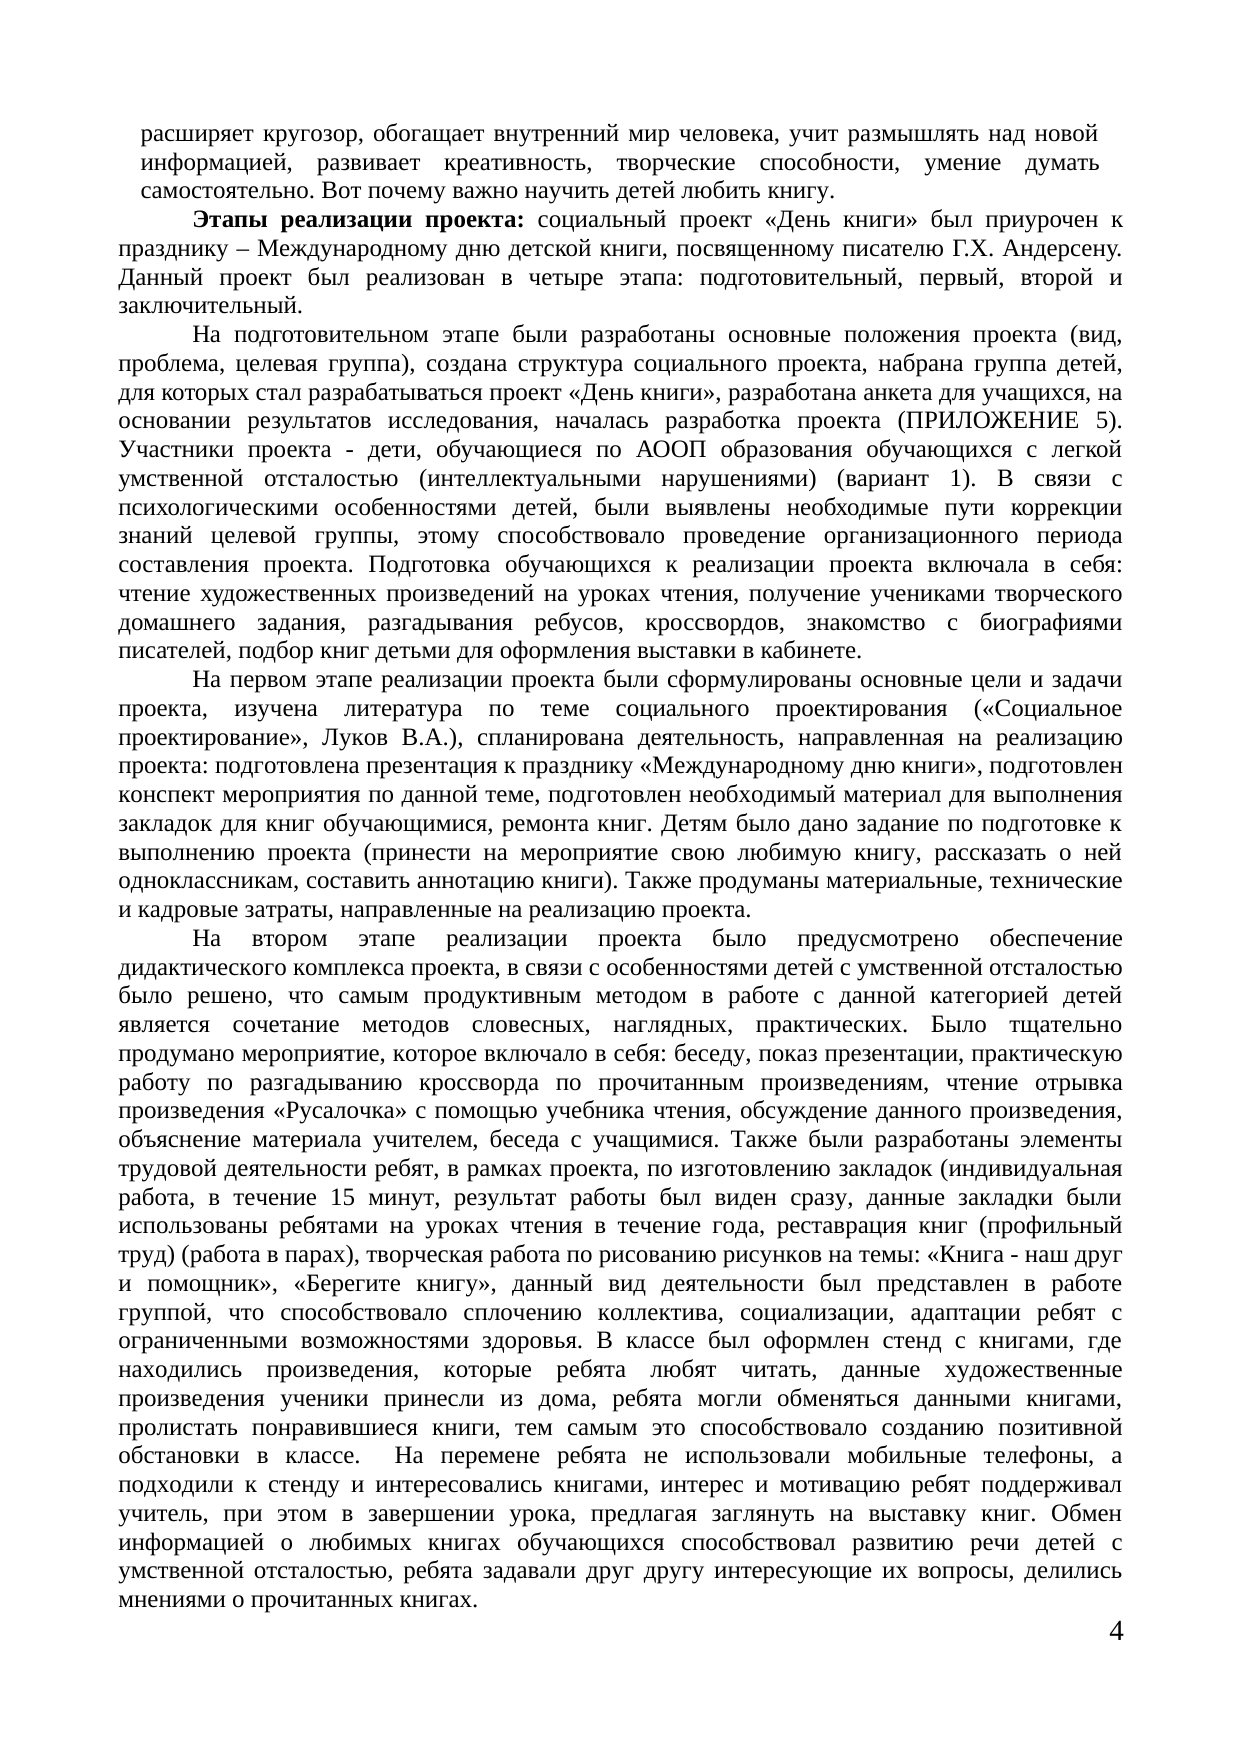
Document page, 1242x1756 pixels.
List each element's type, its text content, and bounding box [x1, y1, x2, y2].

text Этапы реализации проекта: социальный проект «День книги» был приурочен к празднику – Международному дню детской книги, посвященному писателю Г.Х. Андерсену. Данный проект был реализован в четыре этапа: подготовительный, первый, второй и заключительный. [118, 204, 1123, 319]
subtitle На первом этапе реализации проекта были сформулированы основные цели и задачи проекта, изучена литература по теме социального проектирования («Социальное проектирование», Луков В.А.), спланирована деятельность, направленная на реализацию проекта: подготовлена презентация к празднику «Международному дню книги», подготовлен конспект мероприятия по данной теме, подготовлен необходимый материал для выполнения закладок для книг обучающимися, ремонта книг. Детям было дано задание по подготовке к выполнению проекта (принести на мероприятие свою любимую книгу, рассказать о ней одноклассникам, составить аннотацию книги). Также продуманы материальные, технические и кадровые затраты, направленные на реализацию проекта. [118, 664, 1123, 923]
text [140, 118, 1099, 204]
subtitle На втором этапе реализации проекта было предусмотрено обеспечение дидактического комплекса проекта, в связи с особенностями детей с умственной отсталостью было решено, что самым продуктивным методом в работе с данной категорией детей является сочетание методов словесных, наглядных, практических. Было тщательно продумано мероприятие, которое включало в себя: беседу, показ презентации, практическую работу по разгадыванию кроссворда по прочитанным произведениям, чтение отрывка произведения «Русалочка» с помощью учебника чтения, обсуждение данного произведения, объяснение материала учителем, беседа с учащимися. Также были разработаны элементы трудовой деятельности ребят, в рамках проекта, по изготовлению закладок (индивидуальная работа, в течение 15 минут, результат работы был виден сразу, данные закладки были использованы ребятами на уроках чтения в течение года, реставрация книг (профильный труд) (работа в парах), творческая работа по рисованию рисунков на темы: «Книга - наш друг и помощник», «Берегите книгу», данный вид деятельности был представлен в работе группой, что способствовало сплочению коллектива, социализации, адаптации ребят с ограниченными возможностями здоровья. В классе был оформлен стенд с книгами, где находились произведения, которые ребята любят читать, данные художественные произведения ученики принесли из дома, ребята могли обменяться данными книгами, пролистать понравившиеся книги, тем самым это способствовало созданию позитивной обстановки в классе. На перемене ребята не использовали мобильные телефоны, а подходили к стенду и интересовались книгами, интерес и мотивацию ребят поддерживал учитель, при этом в завершении урока, предлагая заглянуть на выставку книг. Обмен информацией о любимых книгах обучающихся способствовал развитию речи детей с умственной отсталостью, ребята задавали друг другу интересующие их вопросы, делились мнениями о прочитанных книгах. [118, 923, 1123, 1613]
text На подготовительном этапе были разработаны основные положения проекта (вид, проблема, целевая группа), создана структура социального проекта, набрана группа детей, для которых стал разрабатываться проект «День книги», разработана анкета для учащихся, на основании результатов исследования, началась разработка проекта (ПРИЛОЖЕНИЕ 5). Участники проекта - дети, обучающиеся по АООП образования обучающихся с легкой умственной отсталостью (интеллектуальными нарушениями) (вариант 1). В связи с психологическими особенностями детей, были выявлены необходимые пути коррекции знаний целевой группы, этому способствовало проведение организационного периода составления проекта. Подготовка обучающихся к реализации проекта включала в себя: чтение художественных произведений на уроках чтения, получение учениками творческого домашнего задания, разгадывания ребусов, кроссвордов, знакомство с биографиями писателей, подбор книг детьми для оформления выставки в кабинете. [118, 319, 1123, 664]
